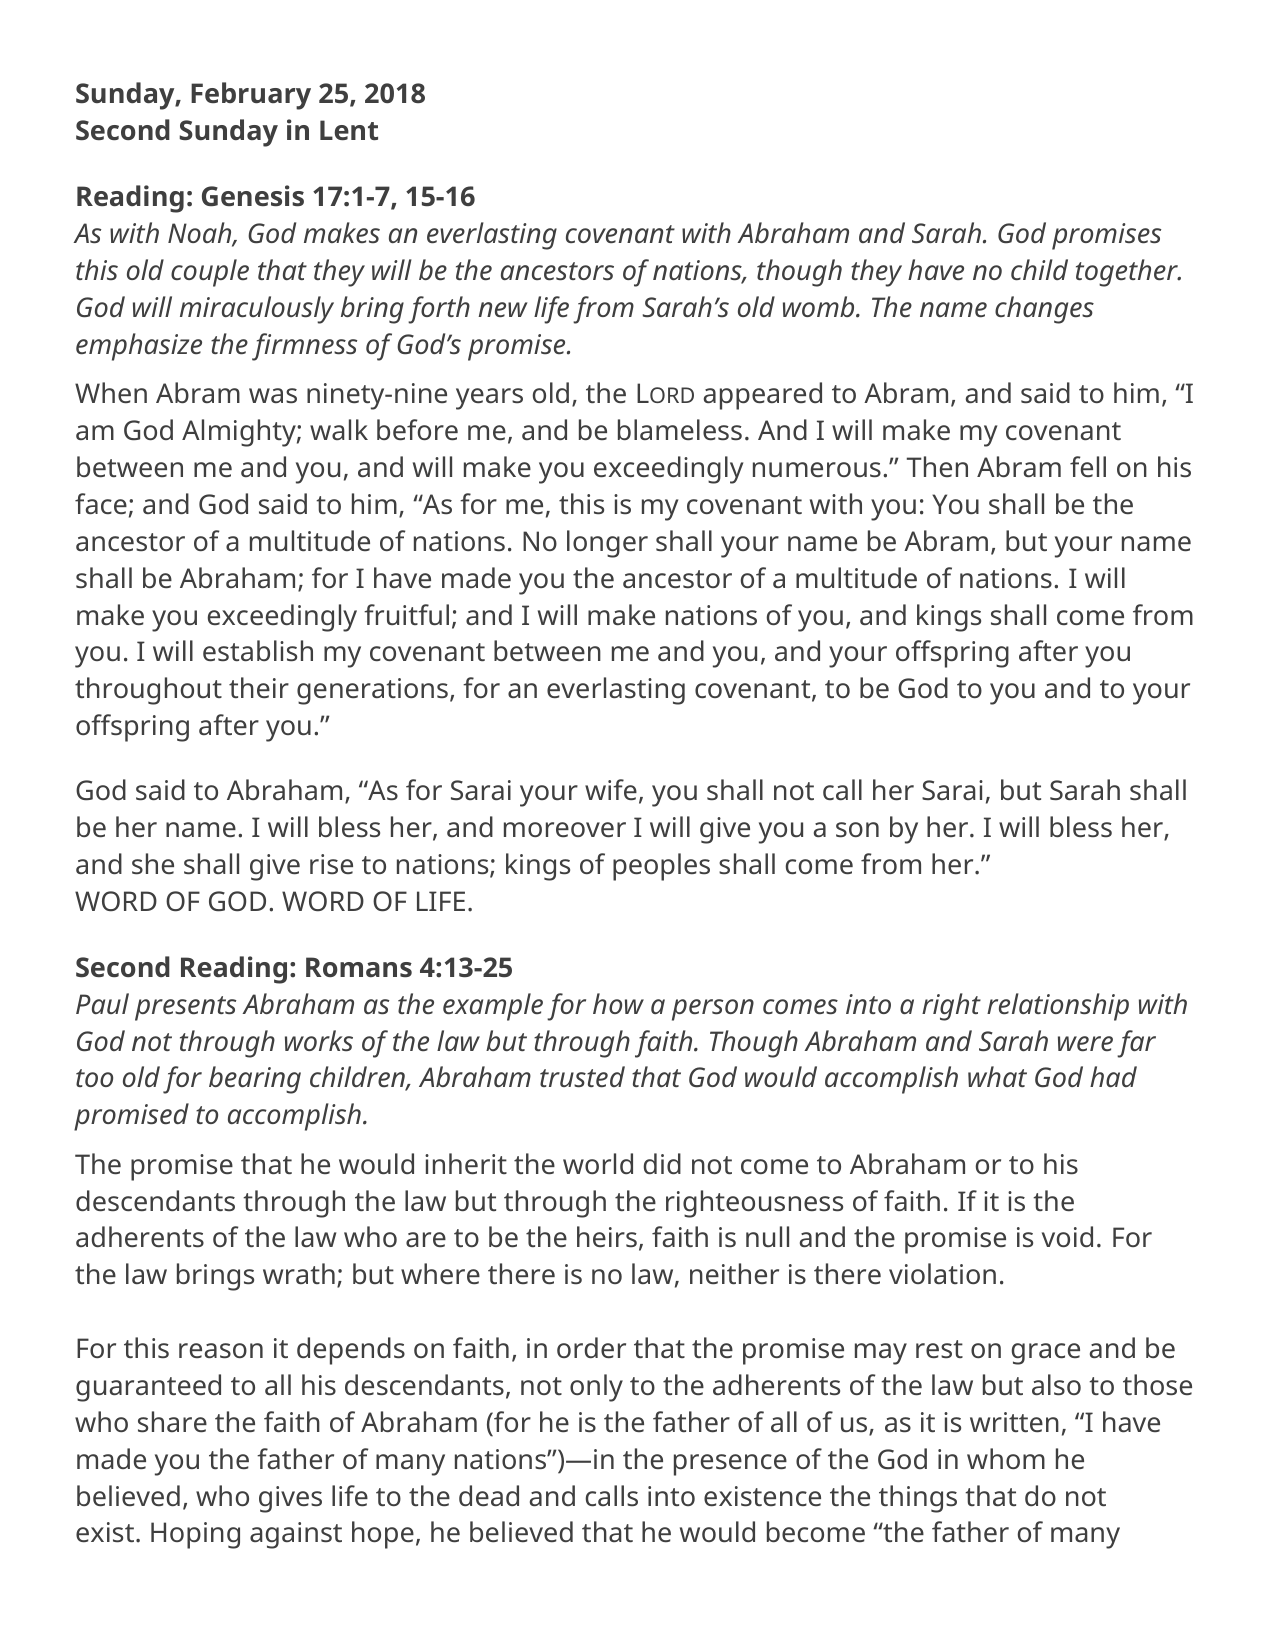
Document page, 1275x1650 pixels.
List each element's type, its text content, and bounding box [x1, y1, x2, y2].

text Sunday, February 25, 2018 Second Sunday in Lent [75, 75, 1200, 149]
text WORD OF GOD. WORD OF LIFE. [75, 882, 1200, 919]
text The promise that he would inherit the world did not come to Abraham or to his descendants through the law but through the righteousness of faith. If it is the adherents of the law who are to be the heirs, faith is null and the promise is void. For the law brings wrath; but where there is no law, neither is there violation. [75, 1145, 1200, 1293]
text God said to Abraham, “As for Sarai your wife, you shall not call her Sarai, but Sarah shall be her name. I will bless her, and moreover I will give you a son by her. I will bless her, and she shall give rise to nations; kings of peoples shall come from her.” [75, 772, 1200, 882]
text Second Reading: Romans 4:13-25 [75, 948, 1200, 985]
text Reading: Genesis 17:1-7, 15-16 [75, 178, 1200, 215]
text As with Noah, God makes an everlasting covenant with Abraham and Sarah. God promises this old couple that they will be the ancestors of nations, though they have no child together. God will miraculously bring forth new life from Sarah’s old womb. The name changes emphasize the firmness of God’s promise. [75, 215, 1200, 362]
text Paul presents Abraham as the example for how a person comes into a right relationship with God not through works of the law but through faith. Though Abraham and Sarah were far too old for bearing children, Abraham trusted that God would accomplish what God had promised to accomplish. [75, 985, 1200, 1133]
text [75, 1329, 1200, 1551]
text When Abram was ninety-nine years old, the Lord appeared to Abram, and said to him, “I am God Almighty; walk before me, and be blameless. And I will make my covenant between me and you, and will make you exceedingly numerous.” Then Abram fell on his face; and God said to him, “As for me, this is my covenant with you: You shall be the ancestor of a multitude of nations. No longer shall your name be Abram, but your name shall be Abraham; for I have made you the ancestor of a multitude of nations. I will make you exceedingly fruitful; and I will make nations of you, and kings shall come from you. I will establish my covenant between me and you, and your offspring after you throughout their generations, for an everlasting covenant, to be God to you and to your offspring after you.” [75, 375, 1200, 772]
